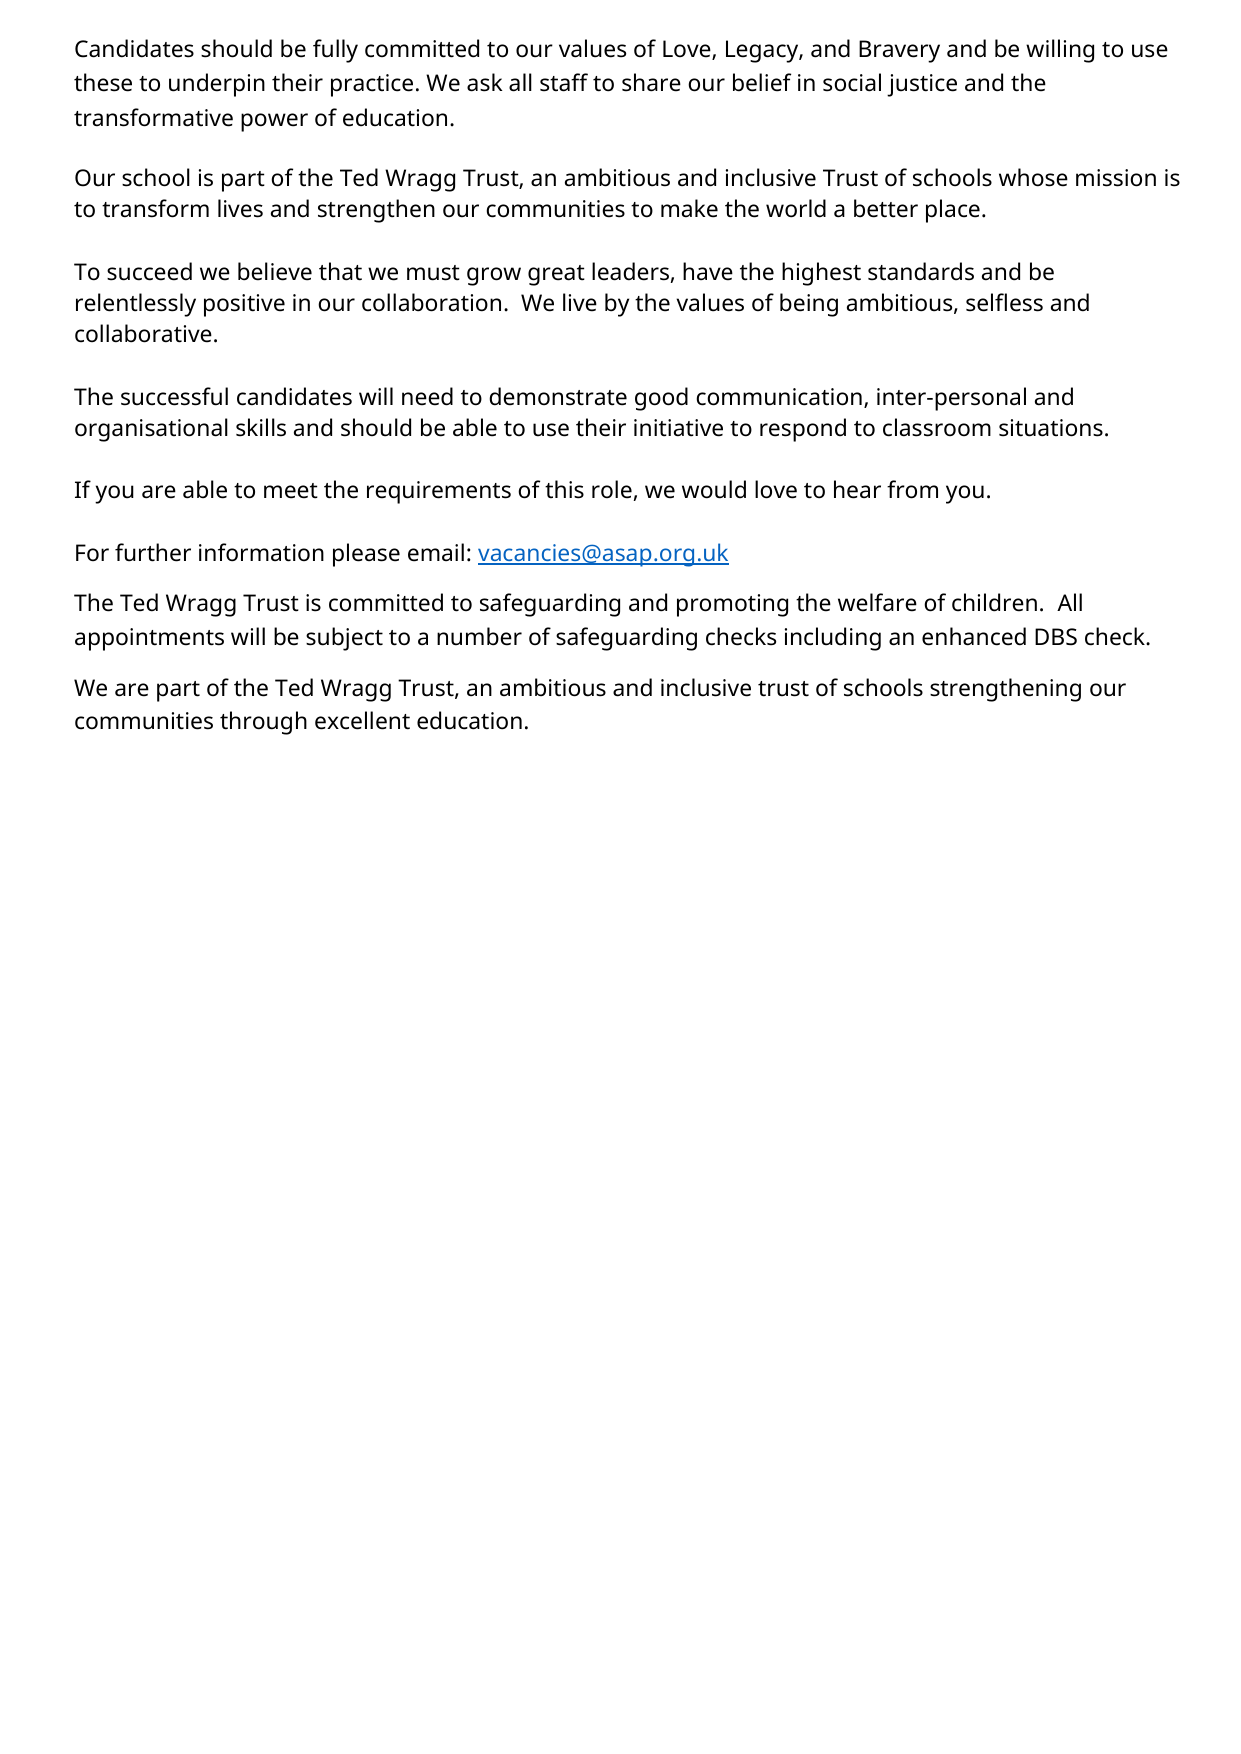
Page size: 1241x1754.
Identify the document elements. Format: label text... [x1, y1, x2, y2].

text Our school is part of the Ted Wragg Trust, an ambitious and inclusive Trust of schools whose mission is to transform lives and strengthen our communities to make the world a better place. [74, 162, 1181, 224]
text The Ted Wragg Trust is committed to safeguarding and promoting the welfare of children. All appointments will be subject to a number of safeguarding checks including an enhanced DBS check. [74, 587, 1181, 652]
text If you are able to meet the requirements of this role, we would love to hear from you. [74, 474, 1181, 506]
text We are part of the Ted Wragg Trust, an ambitious and inclusive trust of schools strengthening our communities through excellent education. [74, 671, 1181, 736]
text To succeed we believe that we must grow great leaders, have the highest standards and be relentlessly positive in our collaboration. We live by the values of being ambitious, selfless and collaborative. [74, 256, 1181, 349]
text Candidates should be fully committed to our values of Love, Legacy, and Bravery and be willing to use these to underpin their practice. We ask all staff to share our belief in social justice and the transformative power of education. [74, 29, 1181, 133]
text For further information please email: vacancies@asap.org.uk [74, 537, 1181, 568]
text The successful candidates will need to demonstrate good communication, inter-personal and organisational skills and should be able to use their initiative to respond to classroom situations. [74, 381, 1181, 443]
